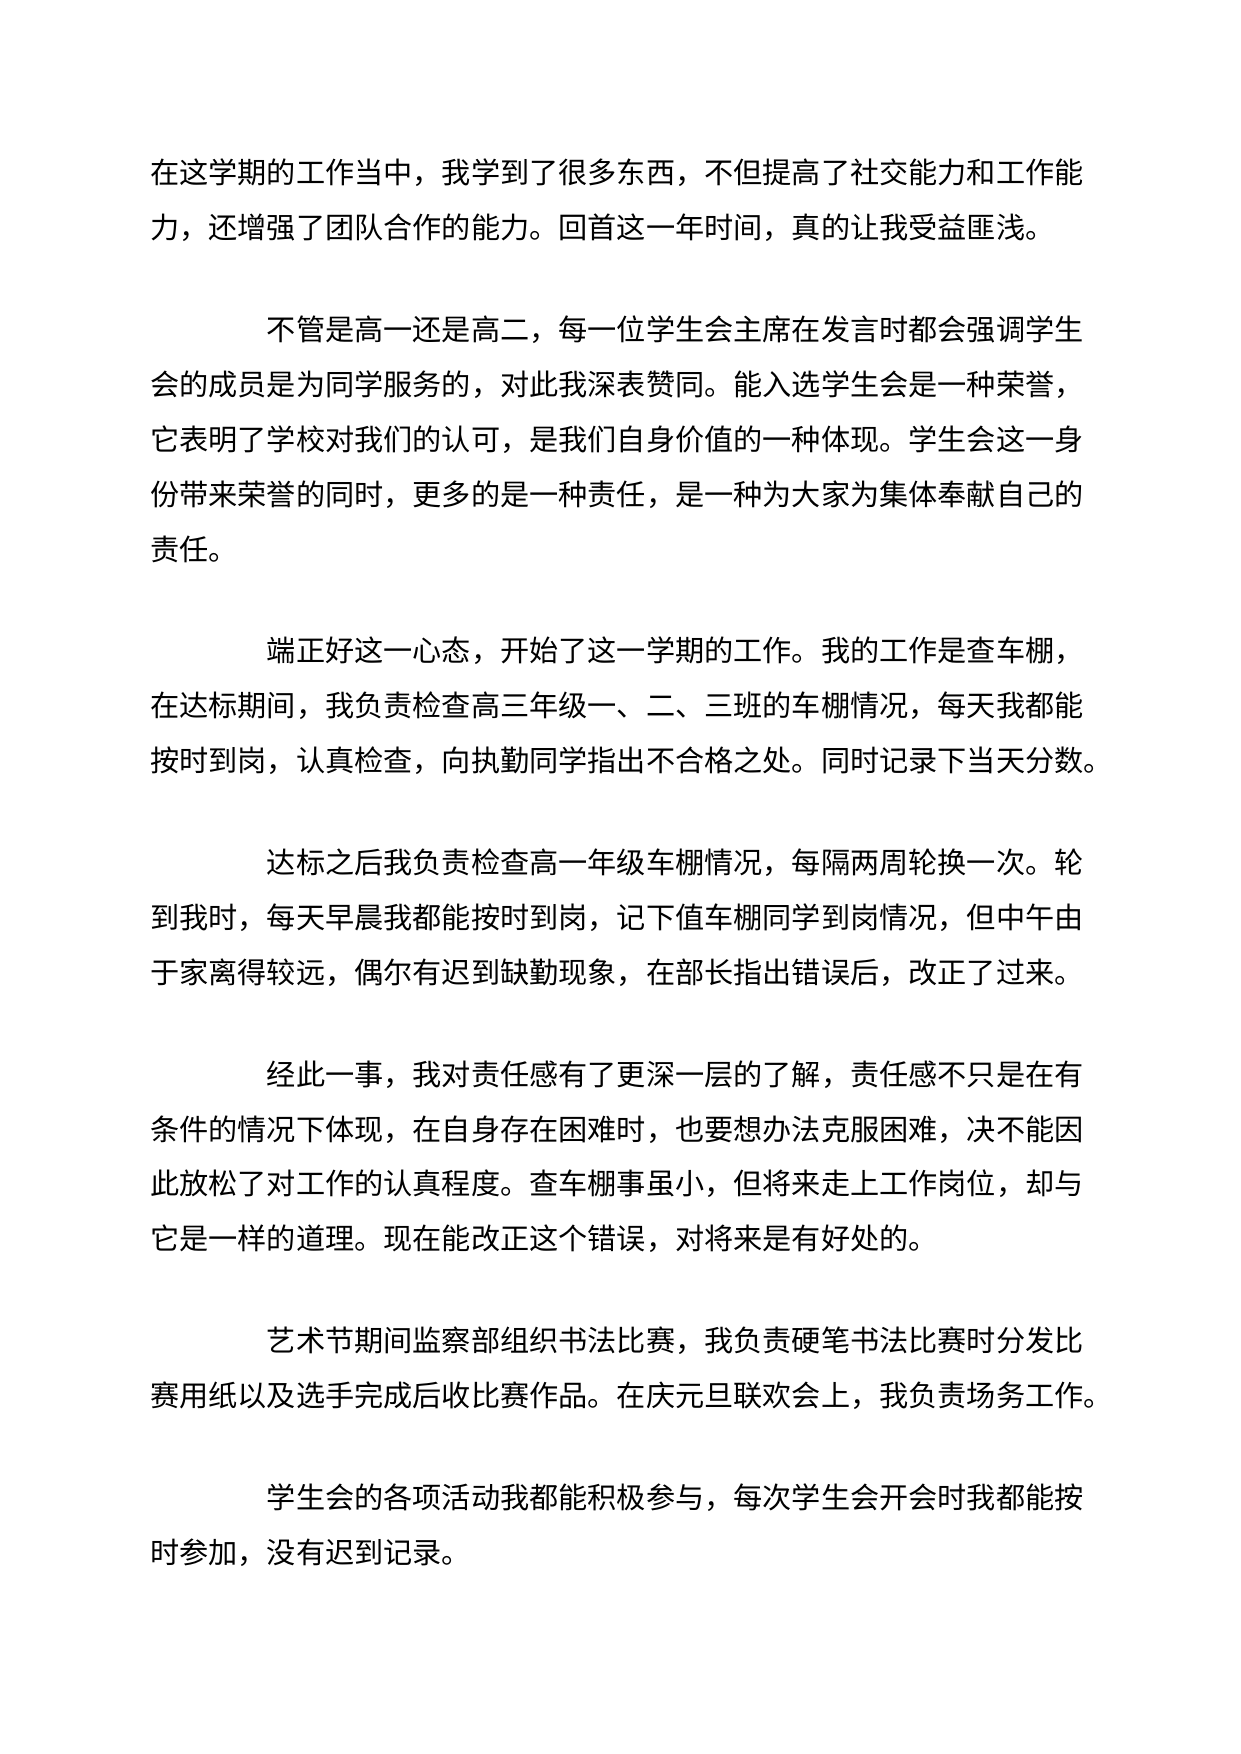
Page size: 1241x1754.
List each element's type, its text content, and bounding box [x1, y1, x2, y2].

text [150, 150, 1090, 247]
text 达标之后我负责检查高一年级车棚情况，每隔两周轮换一次。轮到我时，每天早晨我都能按时到岗，记下值车棚同学到岗情况，但中午由于家离得较远，偶尔有迟到缺勤现象，在部长指出错误后，改正了过来。 [150, 839, 1090, 992]
text 经此一事，我对责任感有了更深一层的了解，责任感不只是在有条件的情况下体现，在自身存在困难时，也要想办法克服困难，决不能因此放松了对工作的认真程度。查车棚事虽小，但将来走上工作岗位，却与它是一样的道理。现在能改正这个错误，对将来是有好处的。 [150, 1051, 1090, 1258]
text 艺术节期间监察部组织书法比赛，我负责硬笔书法比赛时分发比赛用纸以及选手完成后收比赛作品。在庆元旦联欢会上，我负责场务工作。 [150, 1318, 1090, 1415]
text 不管是高一还是高二，每一位学生会主席在发言时都会强调学生会的成员是为同学服务的，对此我深表赞同。能入选学生会是一种荣誉，它表明了学校对我们的认可，是我们自身价值的一种体现。学生会这一身份带来荣誉的同时，更多的是一种责任，是一种为大家为集体奉献自己的责任。 [150, 307, 1090, 568]
text 端正好这一心态，开始了这一学期的工作。我的工作是查车棚，在达标期间，我负责检查高三年级一、二、三班的车棚情况，每天我都能按时到岗，认真检查，向执勤同学指出不合格之处。同时记录下当天分数。 [150, 628, 1090, 780]
text 学生会的各项活动我都能积极参与，每次学生会开会时我都能按时参加，没有迟到记录。 [150, 1474, 1090, 1571]
